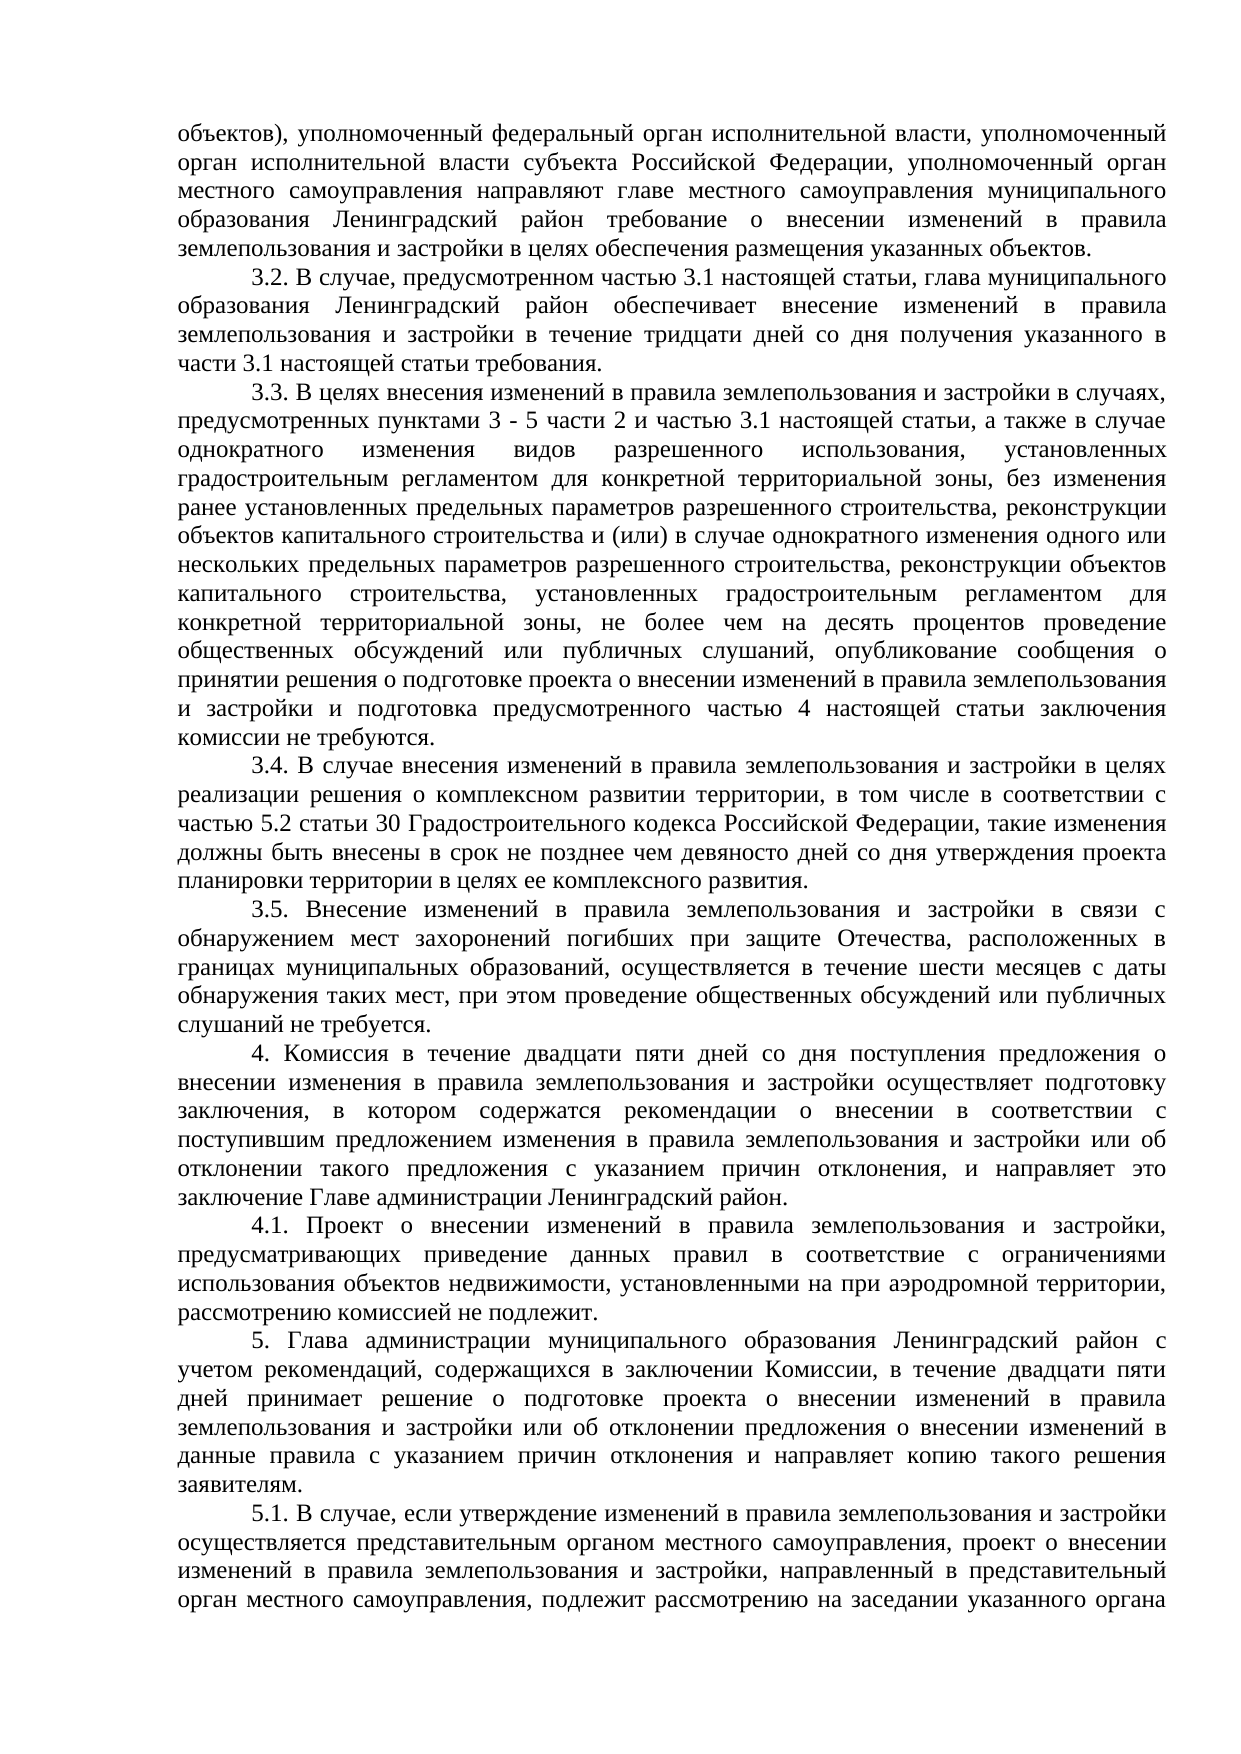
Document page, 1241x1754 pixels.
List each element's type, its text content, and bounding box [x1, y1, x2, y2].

text 3.5. Внесение изменений в правила землепользования и застройки в связи с обнаружением мест захоронений погибших при защите Отечества, расположенных в границах муниципальных образований, осуществляется в течение шести месяцев с даты обнаружения таких мест, при этом проведение общественных обсуждений или публичных слушаний не требуется. [177, 894, 1167, 1038]
text 5. Глава администрации муниципального образования Ленинградский район с учетом рекомендаций, содержащихся в заключении Комиссии, в течение двадцати пяти дней принимает решение о подготовке проекта о внесении изменений в правила землепользования и застройки или об отклонении предложения о внесении изменений в данные правила с указанием причин отклонения и направляет копию такого решения заявителям. [177, 1326, 1167, 1498]
text 3.2. В случае, предусмотренном частью 3.1 настоящей статьи, глава муниципального образования Ленинградский район обеспечивает внесение изменений в правила землепользования и застройки в течение тридцати дней со дня получения указанного в части 3.1 настоящей статьи требования. [177, 262, 1167, 377]
text 3.3. В целях внесения изменений в правила землепользования и застройки в случаях, предусмотренных пунктами 3 - 5 части 2 и частью 3.1 настоящей статьи, а также в случае однократного изменения видов разрешенного использования, установленных градостроительным регламентом для конкретной территориальной зоны, без изменения ранее установленных предельных параметров разрешенного строительства, реконструкции объектов капитального строительства и (или) в случае однократного изменения одного или нескольких предельных параметров разрешенного строительства, реконструкции объектов капитального строительства, установленных градостроительным регламентом для конкретной территориальной зоны, не более чем на десять процентов проведение общественных обсуждений или публичных слушаний, опубликование сообщения о принятии решения о подготовке проекта о внесении изменений в правила землепользования и застройки и подготовка предусмотренного частью 4 настоящей статьи заключения комиссии не требуются. [177, 377, 1167, 751]
text 4. Комиссия в течение двадцати пяти дней со дня поступления предложения о внесении изменения в правила землепользования и застройки осуществляет подготовку заключения, в котором содержатся рекомендации о внесении в соответствии с поступившим предложением изменения в правила землепользования и застройки или об отклонении такого предложения с указанием причин отклонения, и направляет это заключение Главе администрации Ленинградский район. [177, 1038, 1167, 1211]
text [177, 1498, 1167, 1613]
text 3.4. В случае внесения изменений в правила землепользования и застройки в целях реализации решения о комплексном развитии территории, в том числе в соответствии с частью 5.2 статьи 30 Градостроительного кодекса Российской Федерации, такие изменения должны быть внесены в срок не позднее чем девяносто дней со дня утверждения проекта планировки территории в целях ее комплексного развития. [177, 751, 1167, 894]
text 4.1. Проект о внесении изменений в правила землепользования и застройки, предусматривающих приведение данных правил в соответствие с ограничениями использования объектов недвижимости, установленными на при аэродромной территории, рассмотрению комиссией не подлежит. [177, 1211, 1167, 1326]
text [177, 118, 1167, 262]
